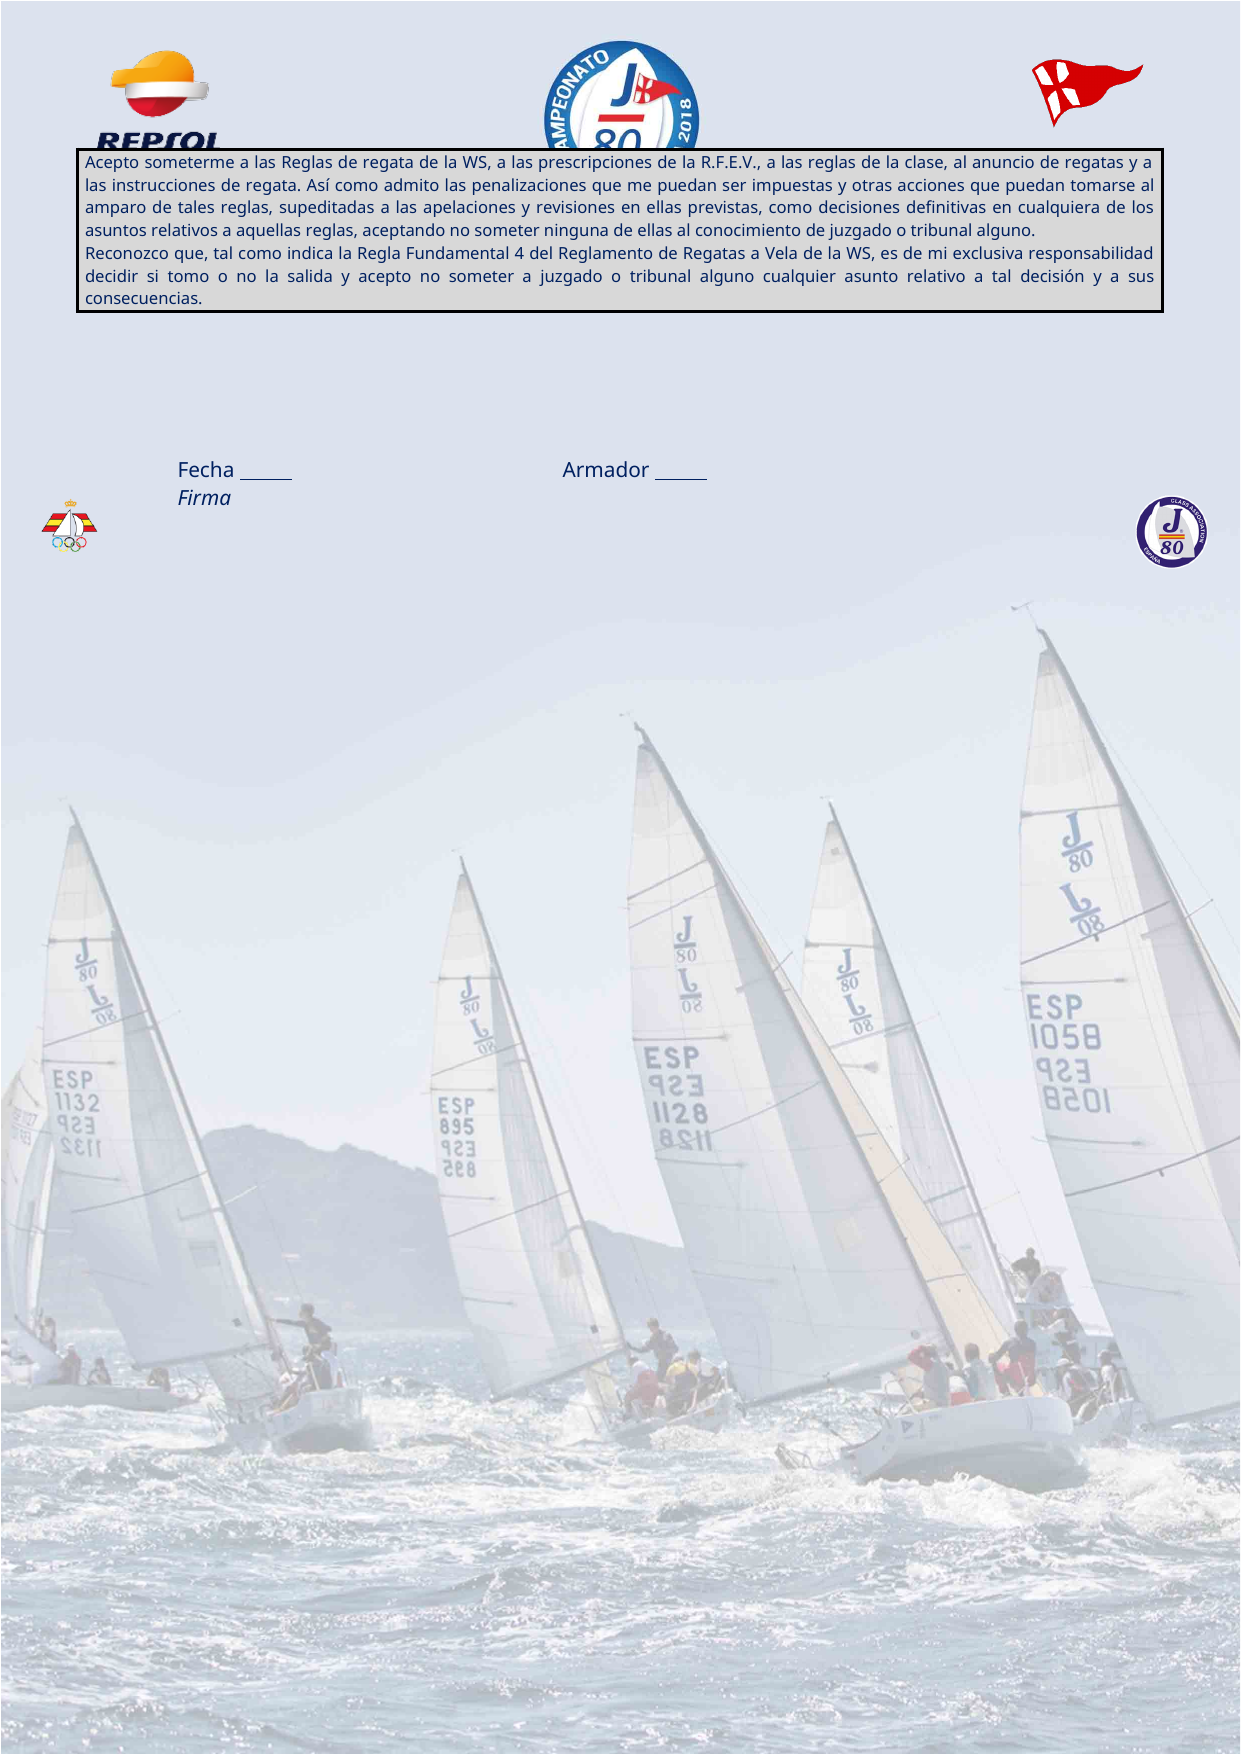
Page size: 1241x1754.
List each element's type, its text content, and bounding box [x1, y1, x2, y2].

text Fecha Armador Firma [177, 455, 1063, 512]
picture [1, 1, 1241, 1754]
table_cell Acepto someterme a las Reglas de regata de la WS, a las prescripciones de la R.F.E.V., a las reglas de la clase, al anuncio de regatas y a las instrucciones de regata. Así como admito las penalizaciones que me puedan ser impuestas y otras acciones que puedan tomarse al amparo de tales reglas, supeditadas a las apelaciones y revisiones en ellas previstas, como decisiones definitivas en cualquiera de los asuntos relativos a aquellas reglas, aceptando no someter ninguna de ellas al conocimiento de juzgado o tribunal alguno. Reconozco que, tal como indica la Regla Fundamental 4 del Reglamento de Regatas a Vela de la WS, es de mi exclusiva responsabilidad decidir si tomo o no la salida y acepto no someter a juzgado o tribunal alguno cualquier asunto relativo a tal decisión y a sus consecuencias. [79, 151, 1161, 310]
